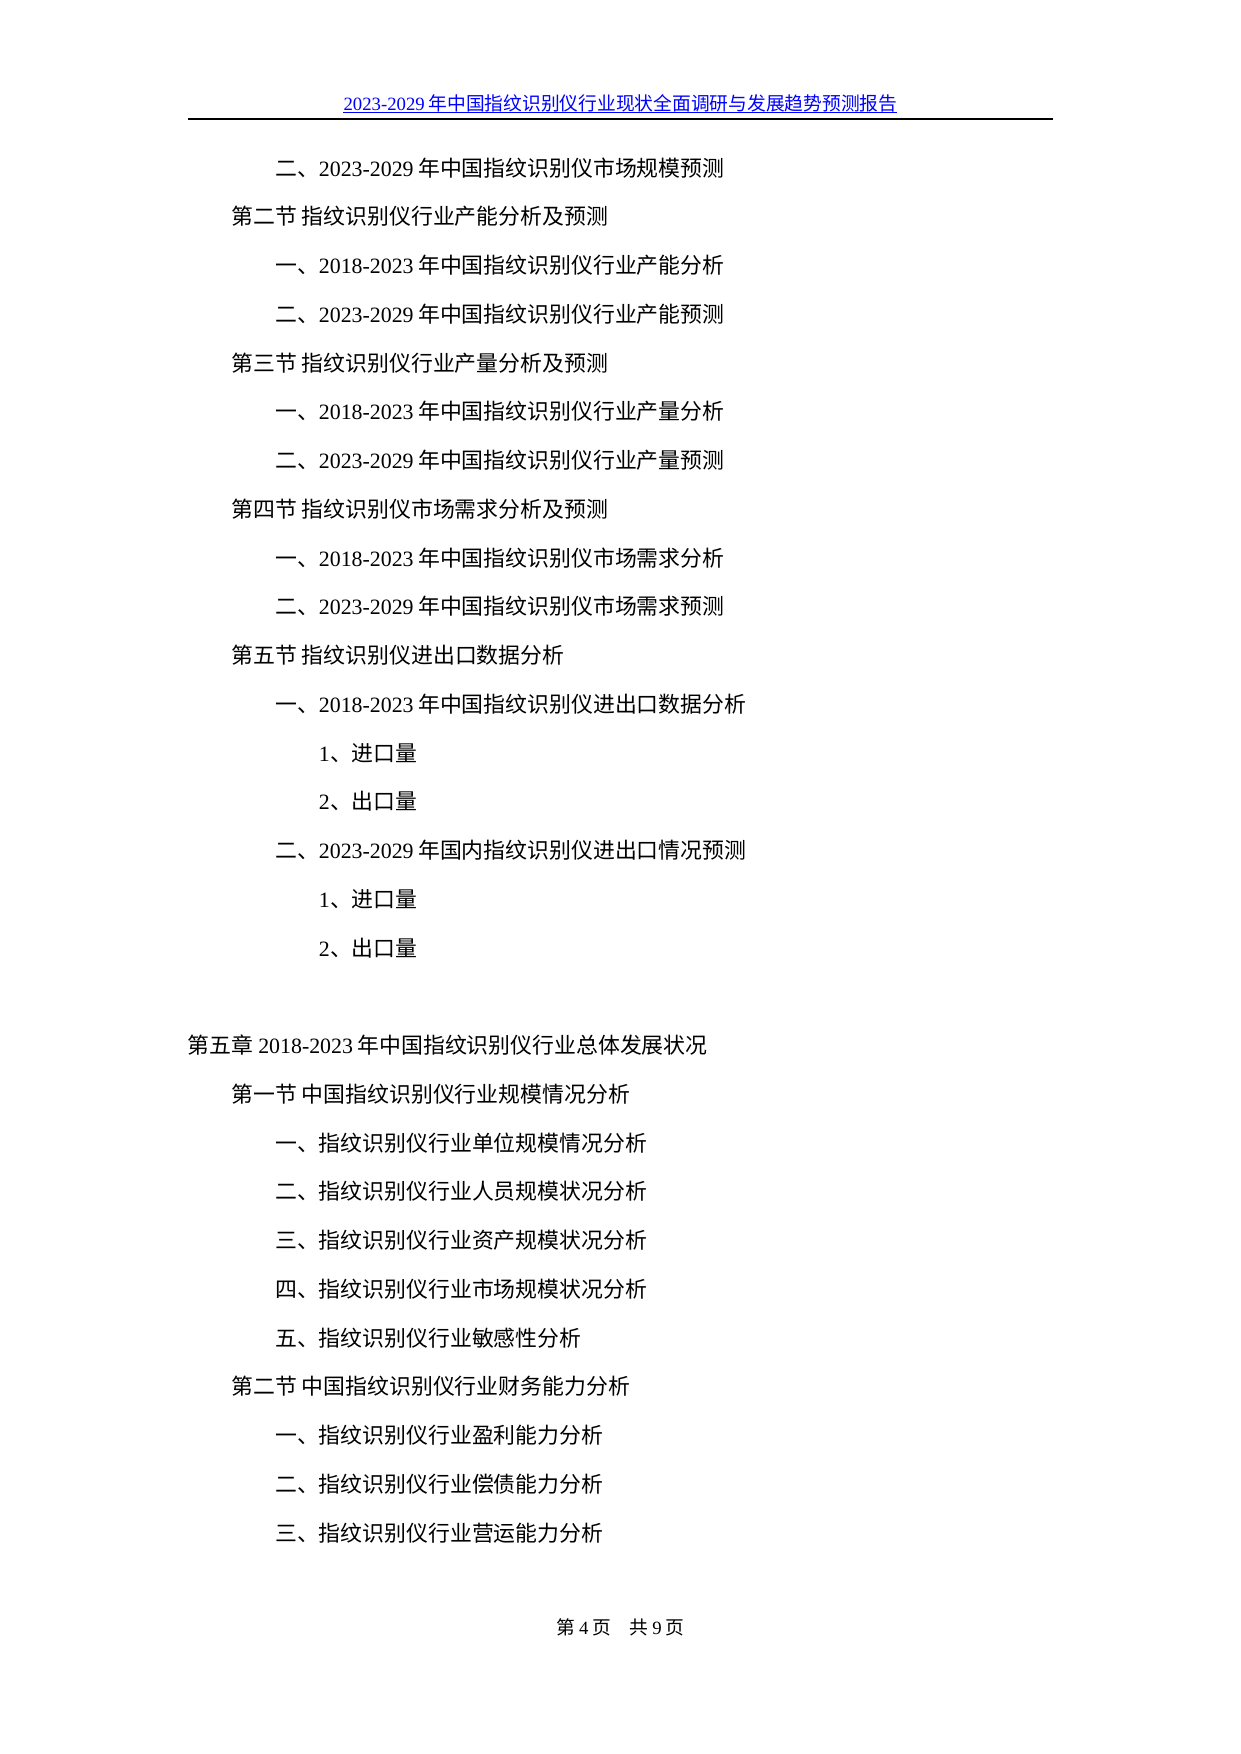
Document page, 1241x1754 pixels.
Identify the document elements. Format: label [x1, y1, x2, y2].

text [187, 150, 1053, 1548]
